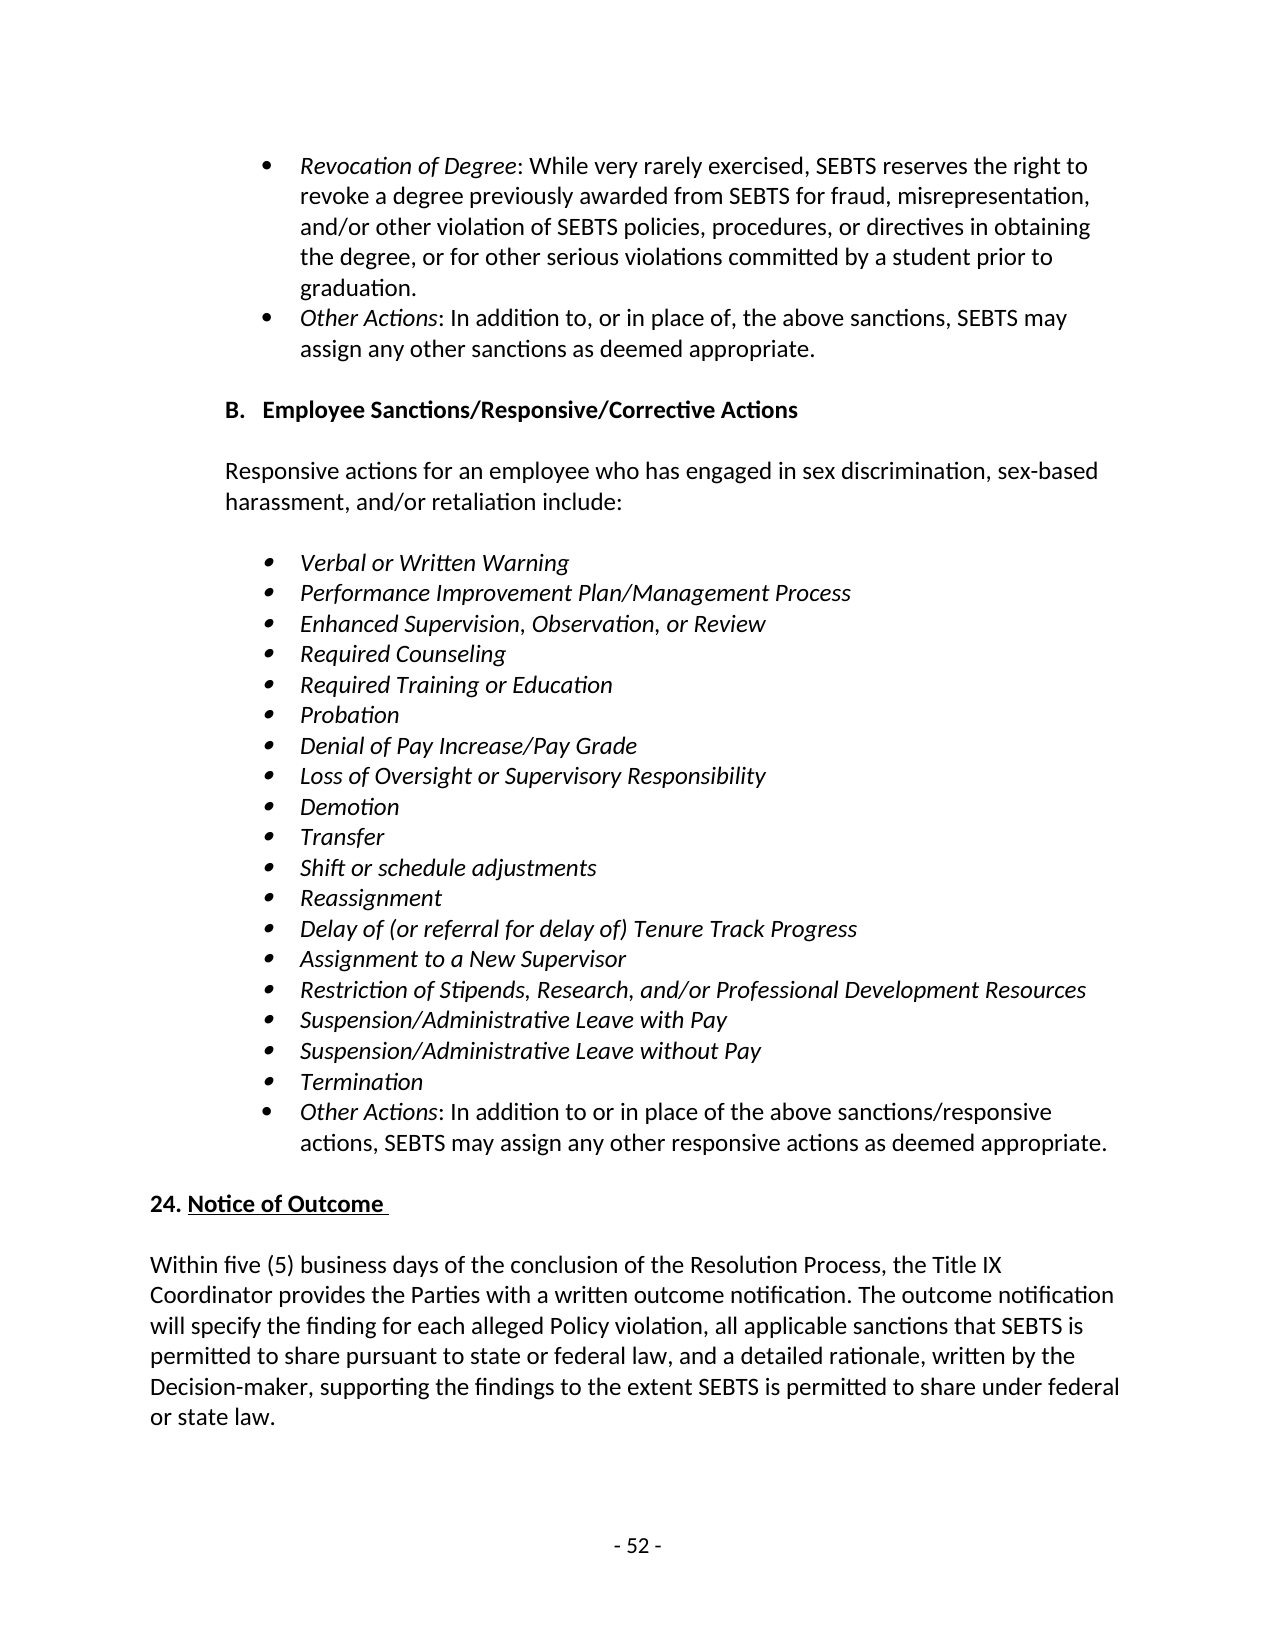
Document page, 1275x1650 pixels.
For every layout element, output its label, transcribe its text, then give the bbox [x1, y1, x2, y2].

subtitle Employee Sanctions/Responsive/Corrective Actions [225, 394, 1125, 425]
list Restriction of Stipends, Research, and/or Professional Development Resources [262, 974, 1125, 1004]
list Other Actions: In addition to, or in place of, the above sanctions, SEBTS may assign any other sanctions as deemed appropriate. [262, 303, 1125, 364]
list Other Actions: In addition to or in place of the above sanctions/responsive actions, SEBTS may assign any other responsive actions as deemed appropriate. [262, 1096, 1125, 1157]
list Required Counseling [262, 638, 1125, 669]
list Performance Improvement Plan/Management Process [262, 577, 1125, 608]
list Denial of Pay Increase/Pay Grade [262, 730, 1125, 760]
list Demotion [262, 791, 1125, 821]
list Shift or schedule adjustments [262, 852, 1125, 882]
list Termination [262, 1066, 1125, 1096]
list Required Training or Education [262, 669, 1125, 699]
list Suspension/Administrative Leave with Pay [262, 1004, 1125, 1035]
list Assignment to a New Supervisor [262, 943, 1125, 974]
list Revocation of Degree: While very rarely exercised, SEBTS reserves the right to revoke a degree previously awarded from SEBTS for fraud, misrepresentation, and/or other violation of SEBTS policies, procedures, or directives in obtaining the degree, or for other serious violations committed by a student prior to graduation. [262, 150, 1125, 303]
list Verbal or Written Warning [262, 547, 1125, 577]
list Delay of (or referral for delay of) Tenure Track Progress [262, 913, 1125, 943]
list Loss of Oversight or Supervisory Responsibility [262, 760, 1125, 791]
list Enhanced Supervision, Observation, or Review [262, 608, 1125, 638]
list Suspension/Administrative Leave without Pay [262, 1035, 1125, 1066]
text Responsive actions for an employee who has engaged in sex discrimination, sex-based harassment, and/or retaliation include: [225, 455, 1125, 516]
list Probation [262, 699, 1125, 730]
text Within five (5) business days of the conclusion of the Resolution Process, the Title IX Coordinator provides the Parties with a written outcome notification. The outcome notification will specify the finding for each alleged Policy violation, all applicable sanctions that SEBTS is permitted to share pursuant to state or federal law, and a detailed rationale, written by the Decision-maker, supporting the findings to the extent SEBTS is permitted to share under federal or state law. [150, 1249, 1125, 1432]
list Transfer [262, 821, 1125, 852]
list Reassignment [262, 882, 1125, 913]
subtitle Notice of Outcome [150, 1188, 1125, 1218]
